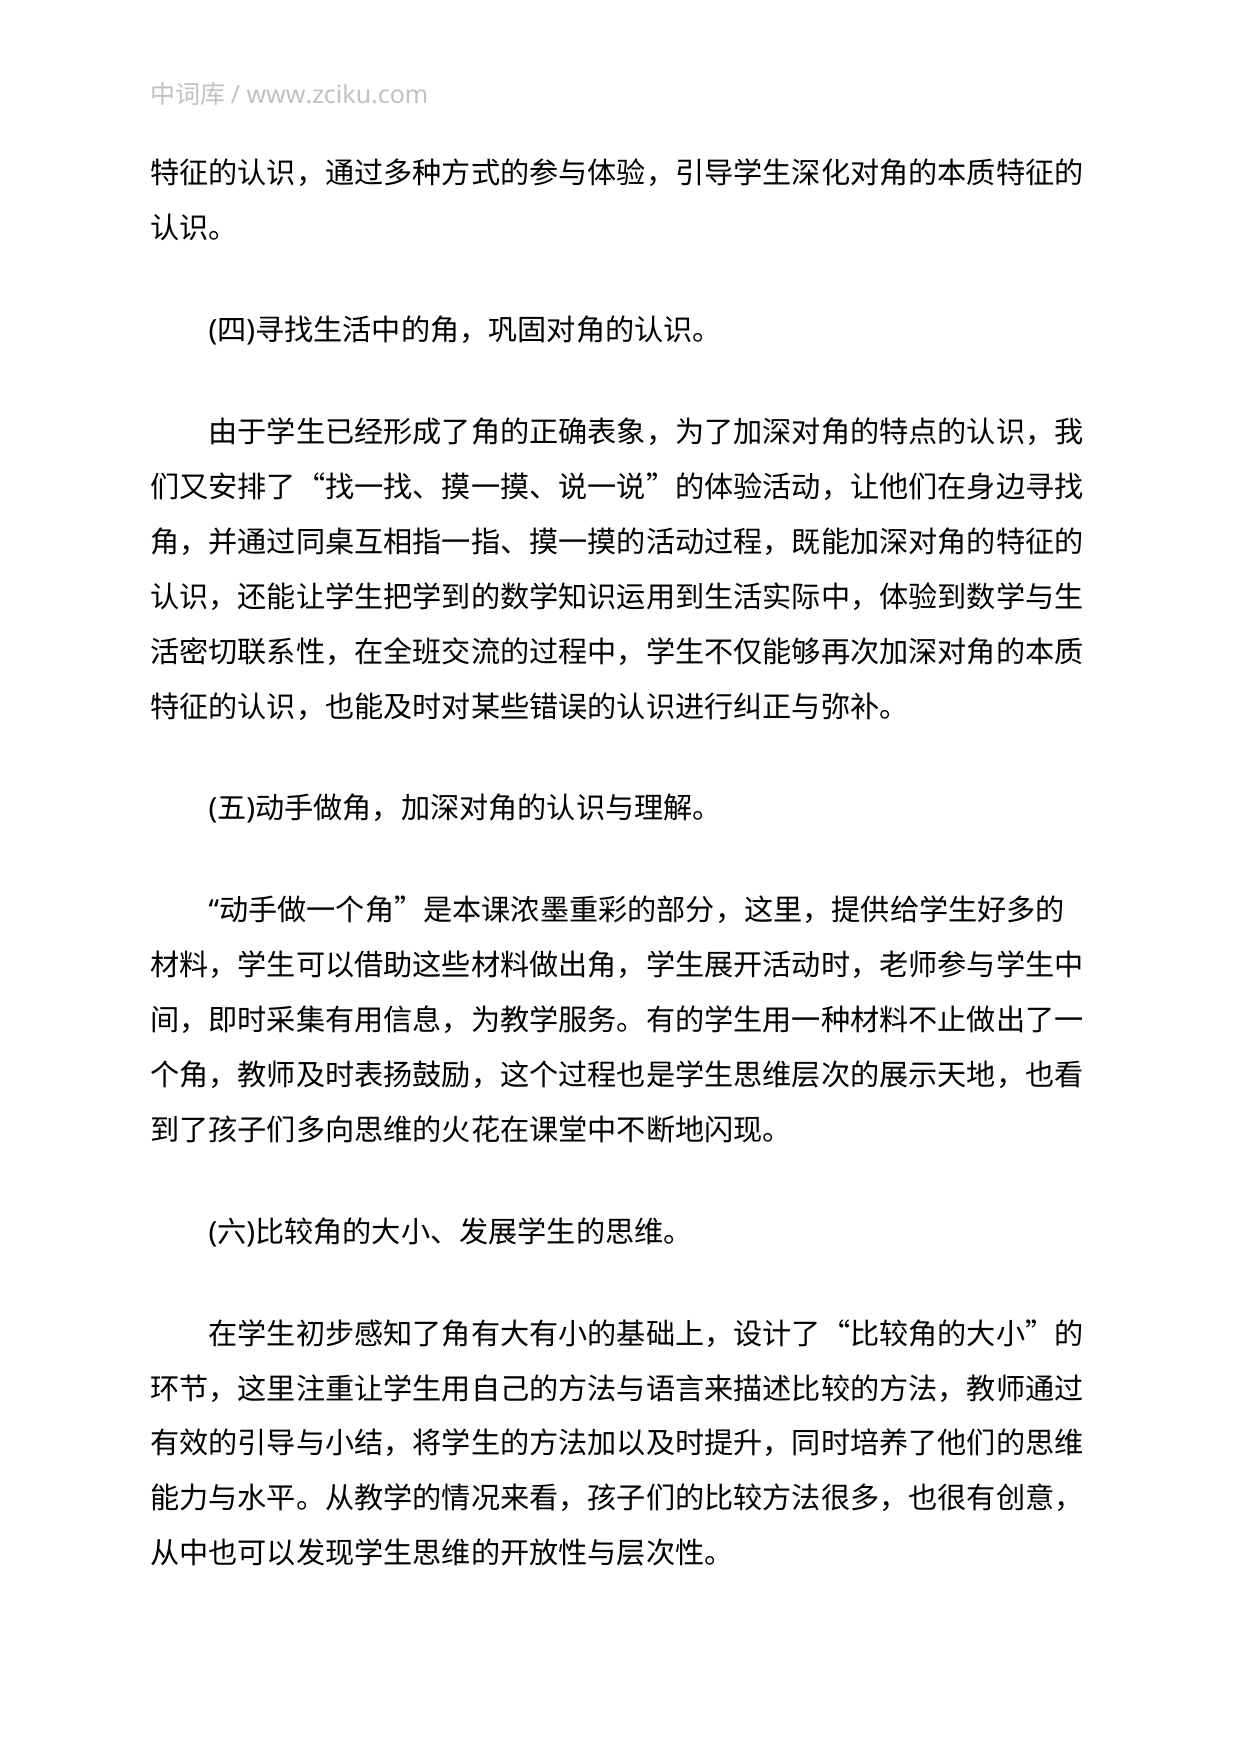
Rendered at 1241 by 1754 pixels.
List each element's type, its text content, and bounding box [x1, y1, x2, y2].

text “动手做一个角”是本课浓墨重彩的部分，这里，提供给学生好多的材料，学生可以借助这些材料做出角，学生展开活动时，老师参与学生中间，即时采集有用信息，为教学服务。有的学生用一种材料不止做出了一个角，教师及时表扬鼓励，这个过程也是学生思维层次的展示天地，也看到了孩子们多向思维的火花在课堂中不断地闪现。 [150, 887, 1090, 1149]
text (四)寻找生活中的角，巩固对角的认识。 [150, 307, 1090, 349]
text (五)动手做角，加深对角的认识与理解。 [150, 785, 1090, 827]
text 在学生初步感知了角有大有小的基础上，设计了“比较角的大小”的环节，这里注重让学生用自己的方法与语言来描述比较的方法，教师通过有效的引导与小结，将学生的方法加以及时提升，同时培养了他们的思维能力与水平。从教学的情况来看，孩子们的比较方法很多，也很有创意，从中也可以发现学生思维的开放性与层次性。 [150, 1310, 1090, 1572]
text 由于学生已经形成了角的正确表象，为了加深对角的特点的认识，我们又安排了“找一找、摸一摸、说一说”的体验活动，让他们在身边寻找角，并通过同桌互相指一指、摸一摸的活动过程，既能加深对角的特征的认识，还能让学生把学到的数学知识运用到生活实际中，体验到数学与生活密切联系性，在全班交流的过程中，学生不仅能够再次加深对角的本质特征的认识，也能及时对某些错误的认识进行纠正与弥补。 [150, 409, 1090, 725]
text (六)比较角的大小、发展学生的思维。 [150, 1208, 1090, 1251]
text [150, 150, 1090, 247]
